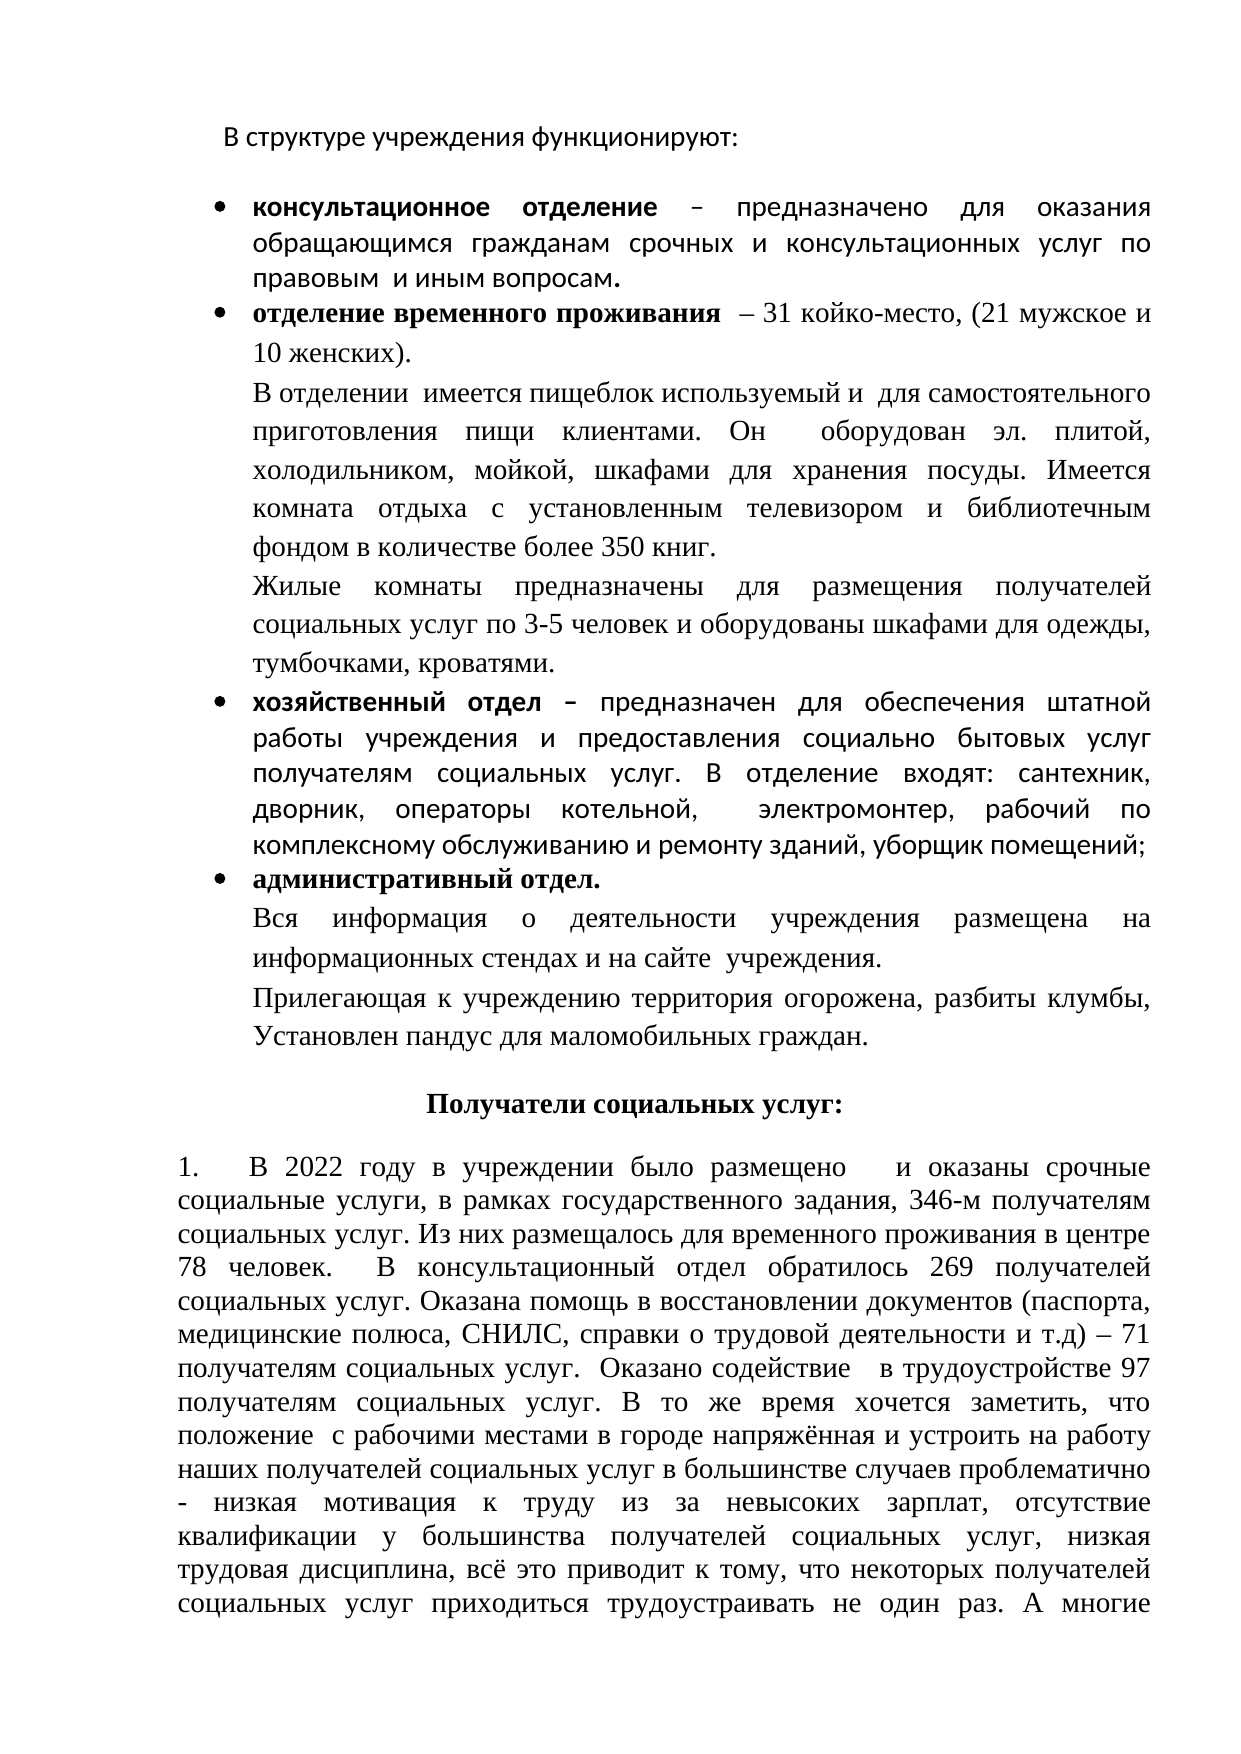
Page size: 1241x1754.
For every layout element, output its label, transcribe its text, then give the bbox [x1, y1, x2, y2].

text В структуре учреждения функционируют: [177, 118, 1152, 154]
list административный отдел. [215, 861, 1152, 895]
list хозяйственный отдел – предназначен для обеспечения штатной работы учреждения и предоставления социально бытовых услуг получателям социальных услуг. В отделение входят: сантехник, дворник, операторы котельной, электромонтер, рабочий по комплексному обслуживанию и ремонту зданий, уборщик помещений; [215, 683, 1152, 861]
text Получатели социальных услуг: [215, 1086, 1152, 1120]
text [177, 1149, 1152, 1618]
text В отделении имеется пищеблок используемый и для самостоятельного приготовления пищи клиентами. Он оборудован эл. плитой, холодильником, мойкой, шкафами для хранения посуды. Имеется комната отдыха с установленным телевизором и библиотечным фондом в количестве более 350 книг. [252, 375, 1152, 563]
list консультационное отделение – предназначено для оказания обращающимся гражданам срочных и консультационных услуг по правовым и иным вопросам. [215, 188, 1152, 295]
text Вся информация о деятельности учреждения размещена на информационных стендах и на сайте учреждения. [252, 900, 1152, 974]
text Жилые комнаты предназначены для размещения получателей социальных услуг по 3-5 человек и оборудованы шкафами для одежды, тумбочками, кроватями. [252, 568, 1152, 678]
text Прилегающая к учреждению территория огорожена, разбиты клумбы, Установлен пандус для маломобильных граждан. [252, 980, 1152, 1052]
list отделение временного проживания – 31 койко-место, (21 мужское и 10 женских). [215, 295, 1152, 370]
